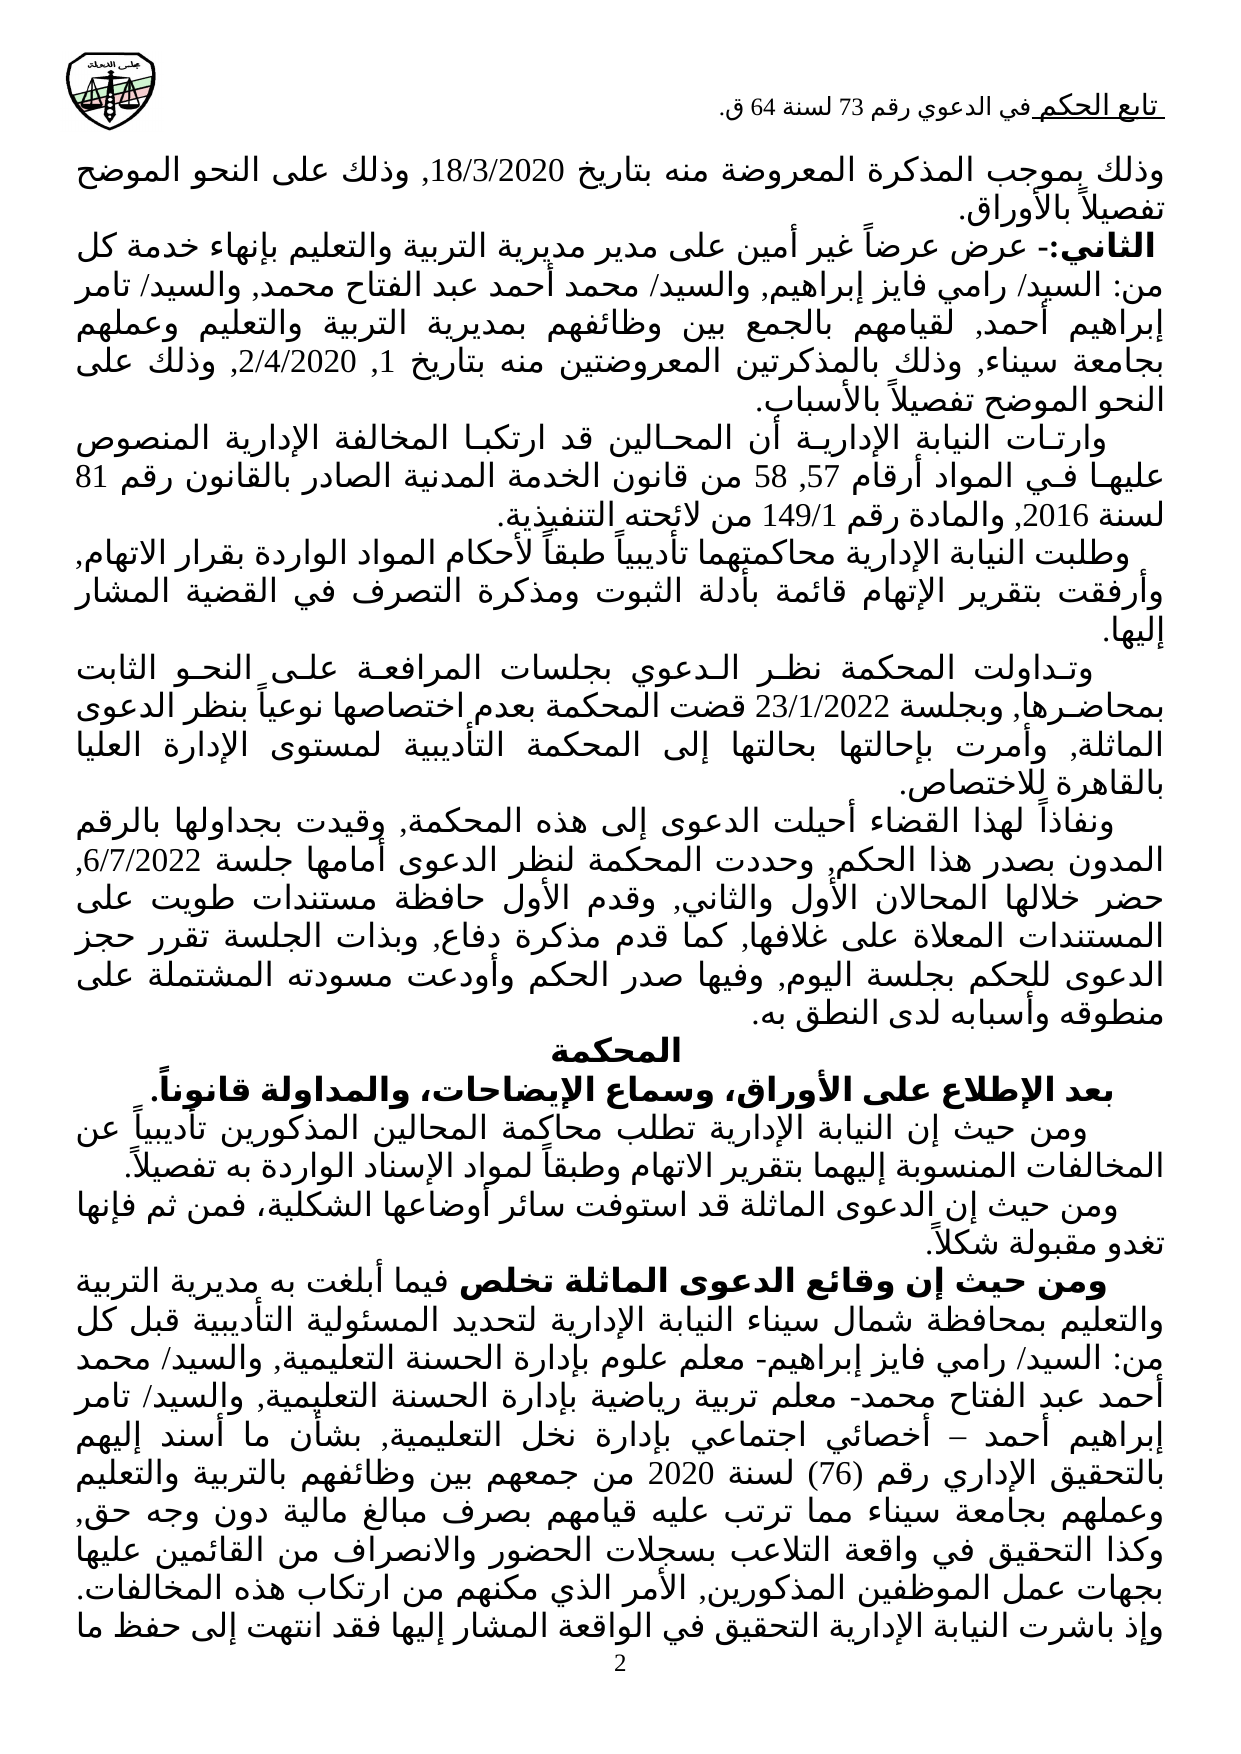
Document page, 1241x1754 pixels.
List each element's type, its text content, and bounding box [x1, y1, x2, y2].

picture [59, 51, 164, 132]
text الثاني:- عرض عرضاً غير أمين على مدير مديرية التربية والتعليم بإنهاء خدمة كل من: السيد/ رامي فايز إبراهيم, والسيد/ محمد أحمد عبد الفتاح محمد, والسيد/ تامر إبراهيم أحمد, لقيامهم بالجمع بين وظائفهم بمديرية التربية والتعليم وعملهم بجامعة سيناء, وذلك بالمذكرتين المعروضتين منه بتاريخ 1, 2/4/2020, وذلك على النحو الموضح تفصيلاً بالأسباب. [75, 227, 1165, 418]
text ومن حيث إن النيابة الإدارية تطلب محاكمة المحالين المذكورين تأديبياً عن المخالفات المنسوبة إليهما بتقرير الاتهام وطبقاً لمواد الإسناد الواردة به تفصيلاً. [75, 1108, 1165, 1185]
text وارتـات النيابة الإداريـة أن المحـالين قد ارتكبـا المخالفة الإدارية المنصوص عليهـا فـي المواد أرقام 57, 58 من قانون الخدمة المدنية الصادر بالقانون رقم 81 لسنة 2016, والمادة رقم 149/1 من لائحته التنفيذية. [75, 418, 1165, 533]
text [75, 1262, 1165, 1645]
text المحكمة [75, 1032, 1165, 1070]
text وتـداولت المحكمة نظـر الـدعوي بجلسات المرافعـة علـى النحـو الثابت بمحاضـرها, وبجلسة 23/1/2022 قضت المحكمة بعدم اختصاصها نوعياً بنظر الدعوى الماثلة, وأمرت بإحالتها بحالتها إلى المحكمة التأديبية لمستوى الإدارة العليا بالقاهرة للاختصاص. [75, 648, 1165, 802]
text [75, 150, 1165, 227]
text بعد الإطلاع على الأوراق، وسماع الإيضاحات، والمداولة قانوناً. [75, 1070, 1165, 1108]
text ونفاذاً لهذا القضاء أحيلت الدعوى إلى هذه المحكمة, وقيدت بجداولها بالرقم المدون بصدر هذا الحكم, وحددت المحكمة لنظر الدعوى أمامها جلسة 6/7/2022, حضر خلالها المحالان الأول والثاني, وقدم الأول حافظة مستندات طويت على المستندات المعلاة على غلافها, كما قدم مذكرة دفاع, وبذات الجلسة تقرر حجز الدعوى للحكم بجلسة اليوم, وفيها صدر الحكم وأودعت مسودته المشتملة على منطوقه وأسبابه لدى النطق به. [75, 802, 1165, 1032]
text وطلبت النيابة الإدارية محاكمتهما تأديبياً طبقاً لأحكام المواد الواردة بقرار الاتهام, وأرفقت بتقرير الإتهام قائمة بأدلة الثبوت ومذكرة التصرف في القضية المشار إليها. [75, 533, 1165, 648]
text ومن حيث إن الدعوى الماثلة قد استوفت سائر أوضاعها الشكلية، فمن ثم فإنها تغدو مقبولة شكلاً. [75, 1185, 1165, 1262]
